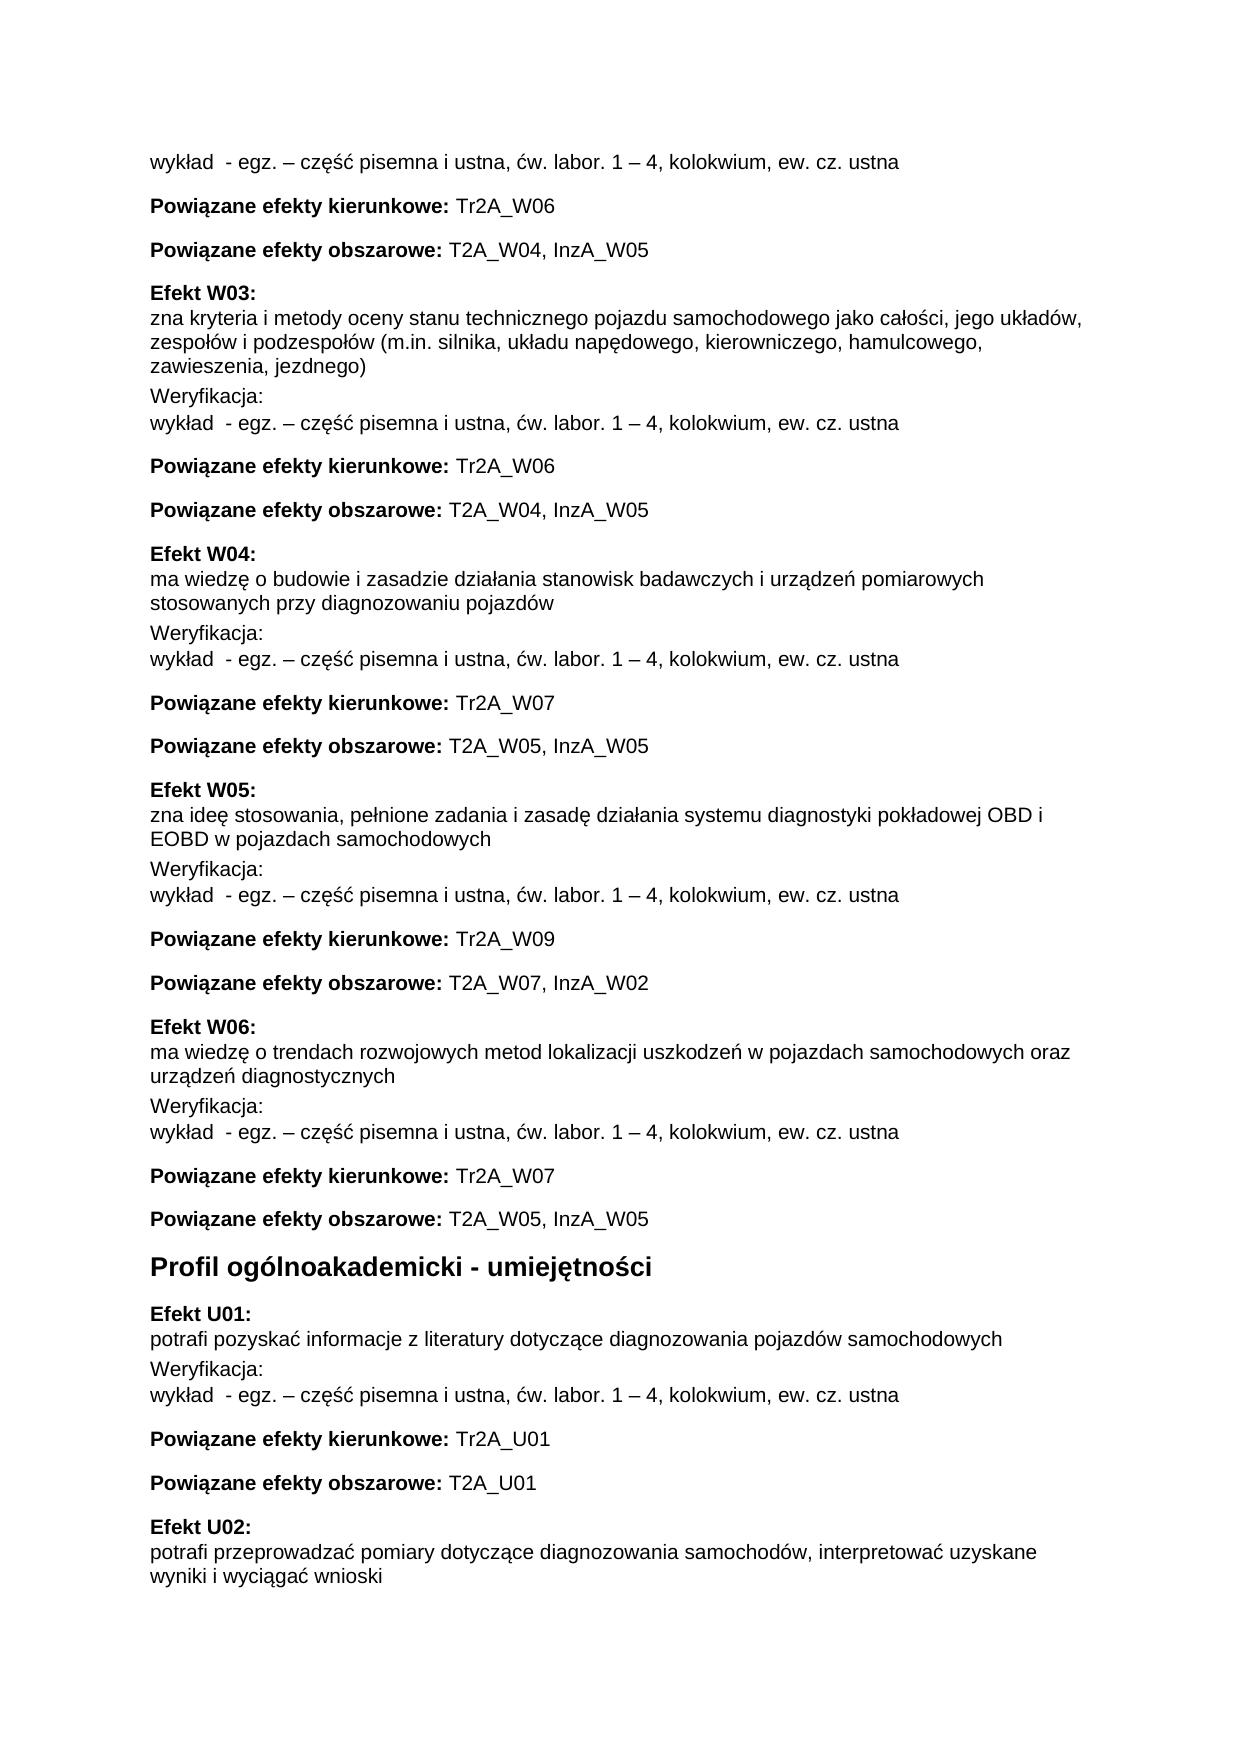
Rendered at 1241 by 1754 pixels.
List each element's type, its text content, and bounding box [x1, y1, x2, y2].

text Efekt W04: [150, 542, 1090, 566]
text Powiązane efekty kierunkowe: Tr2A_W06 [150, 454, 1090, 478]
text Powiązane efekty obszarowe: T2A_W04, InzA_W05 [150, 498, 1090, 522]
text Powiązane efekty obszarowe: T2A_U01 [150, 1471, 1090, 1495]
text Weryfikacja: [150, 1094, 1090, 1118]
text Weryfikacja: [150, 857, 1090, 881]
text wykład - egz. – część pisemna i ustna, ćw. labor. 1 – 4, kolokwium, ew. cz. ustna [150, 150, 1090, 174]
text ma wiedzę o trendach rozwojowych metod lokalizacji uszkodzeń w pojazdach samochodowych oraz urządzeń diagnostycznych [150, 1039, 1090, 1087]
text wykład - egz. – część pisemna i ustna, ćw. labor. 1 – 4, kolokwium, ew. cz. ustna [150, 883, 1090, 907]
text ma wiedzę o budowie i zasadzie działania stanowisk badawczych i urządzeń pomiarowych stosowanych przy diagnozowaniu pojazdów [150, 567, 1090, 614]
text Efekt W05: [150, 778, 1090, 802]
text Powiązane efekty kierunkowe: Tr2A_W07 [150, 1163, 1090, 1187]
text Efekt W06: [150, 1014, 1090, 1038]
text wykład - egz. – część pisemna i ustna, ćw. labor. 1 – 4, kolokwium, ew. cz. ustna [150, 1383, 1090, 1407]
text Powiązane efekty kierunkowe: Tr2A_W09 [150, 927, 1090, 951]
text Powiązane efekty obszarowe: T2A_W07, InzA_W02 [150, 971, 1090, 995]
text Powiązane efekty kierunkowe: Tr2A_U01 [150, 1427, 1090, 1451]
text wykład - egz. – część pisemna i ustna, ćw. labor. 1 – 4, kolokwium, ew. cz. ustna [150, 410, 1090, 434]
text wykład - egz. – część pisemna i ustna, ćw. labor. 1 – 4, kolokwium, ew. cz. ustna [150, 1120, 1090, 1144]
text potrafi przeprowadzać pomiary dotyczące diagnozowania samochodów, interpretować uzyskane wyniki i wyciągać wnioski [150, 1539, 1090, 1587]
text zna kryteria i metody oceny stanu technicznego pojazdu samochodowego jako całości, jego układów, zespołów i podzespołów (m.in. silnika, układu napędowego, kierowniczego, hamulcowego, zawieszenia, jezdnego) [150, 306, 1090, 378]
text zna ideę stosowania, pełnione zadania i zasadę działania systemu diagnostyki pokładowej OBD i EOBD w pojazdach samochodowych [150, 803, 1090, 851]
text Weryfikacja: [150, 1357, 1090, 1381]
text Powiązane efekty obszarowe: T2A_W05, InzA_W05 [150, 1207, 1090, 1231]
text Efekt U02: [150, 1514, 1090, 1538]
text Powiązane efekty kierunkowe: Tr2A_W06 [150, 194, 1090, 218]
text Weryfikacja: [150, 621, 1090, 645]
text Efekt U01: [150, 1302, 1090, 1326]
subtitle Profil ogólnoakademicki - umiejętności [150, 1251, 1090, 1282]
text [150, 237, 1090, 261]
text potrafi pozyskać informacje z literatury dotyczące diagnozowania pojazdów samochodowych [150, 1327, 1090, 1351]
text Weryfikacja: [150, 384, 1090, 408]
text Powiązane efekty obszarowe: T2A_W05, InzA_W05 [150, 734, 1090, 758]
text Powiązane efekty kierunkowe: Tr2A_W07 [150, 691, 1090, 714]
text Efekt W03: [150, 281, 1090, 305]
text wykład - egz. – część pisemna i ustna, ćw. labor. 1 – 4, kolokwium, ew. cz. ustna [150, 647, 1090, 671]
